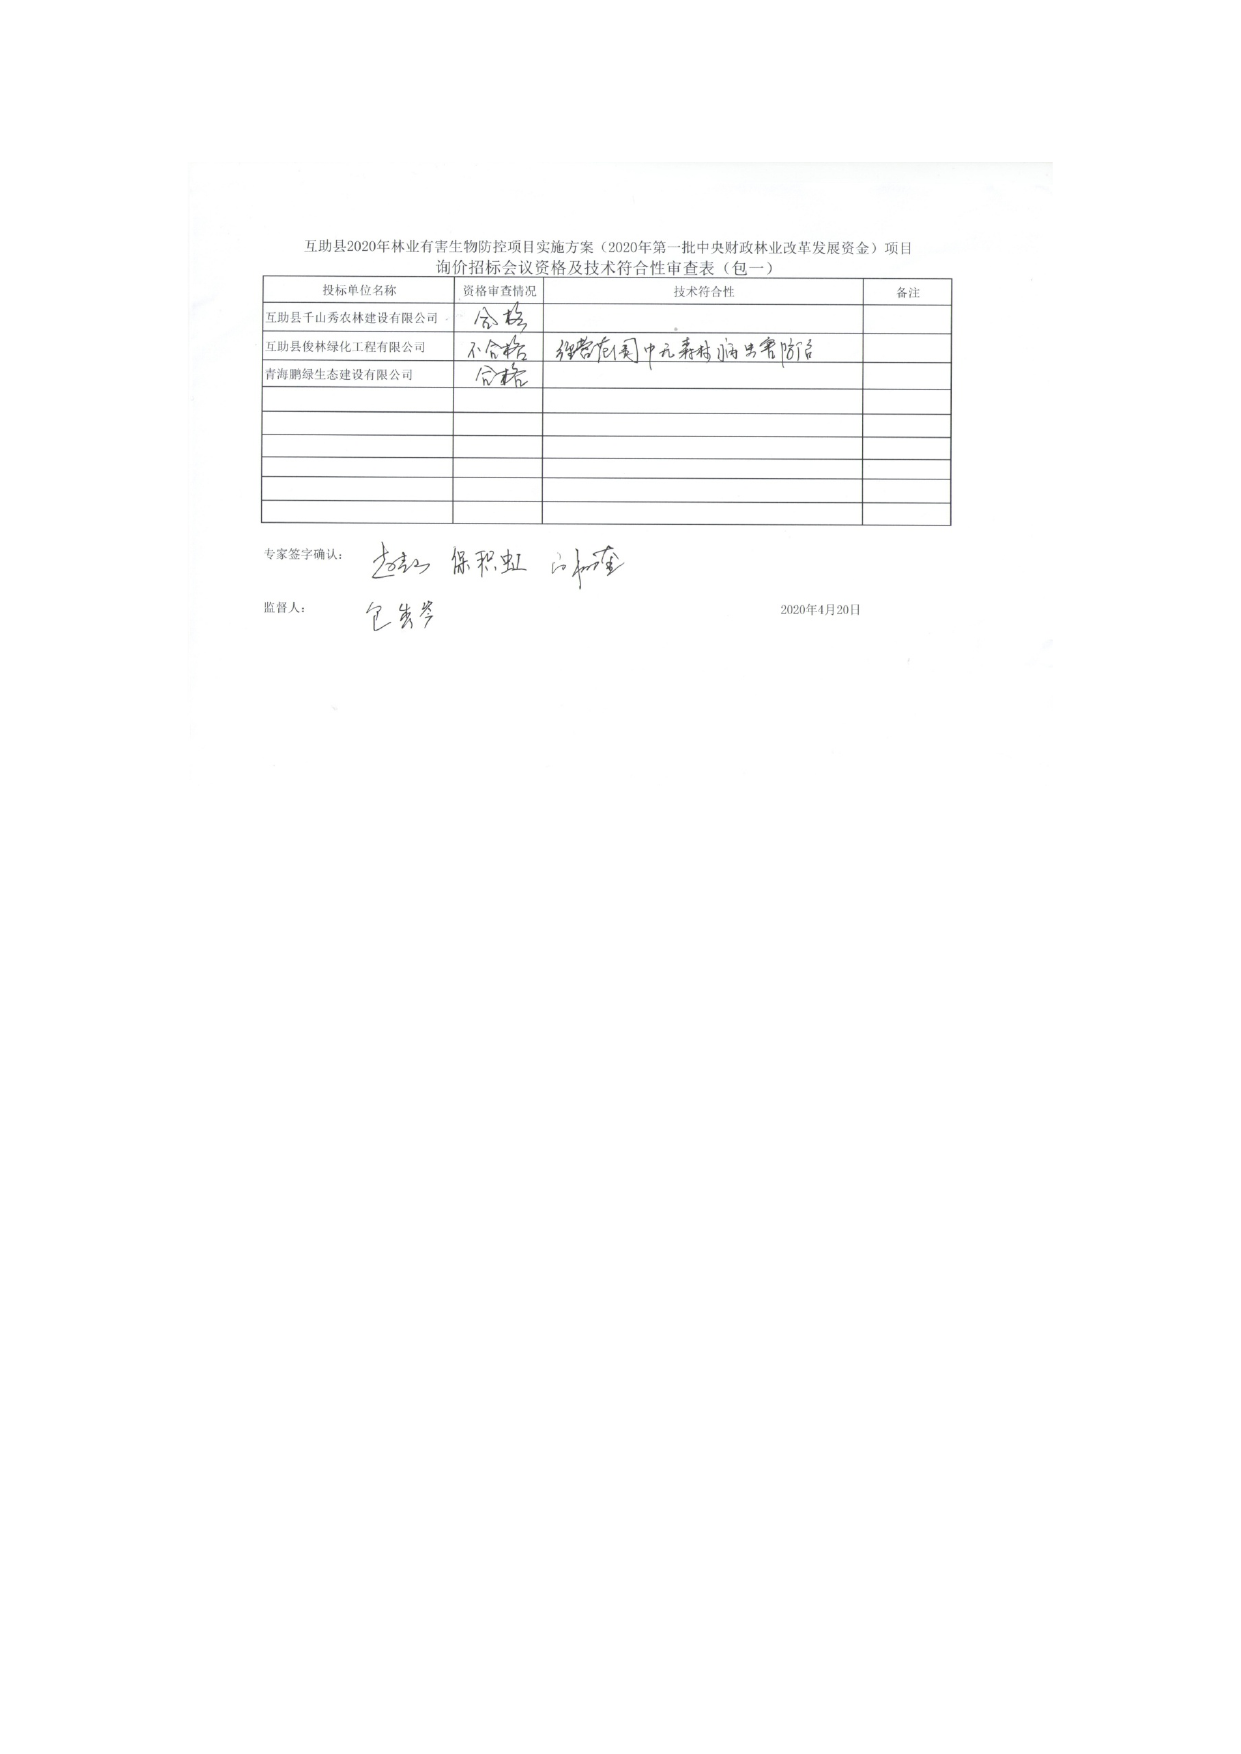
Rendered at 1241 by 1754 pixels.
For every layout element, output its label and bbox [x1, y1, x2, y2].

picture [187, 162, 1053, 786]
